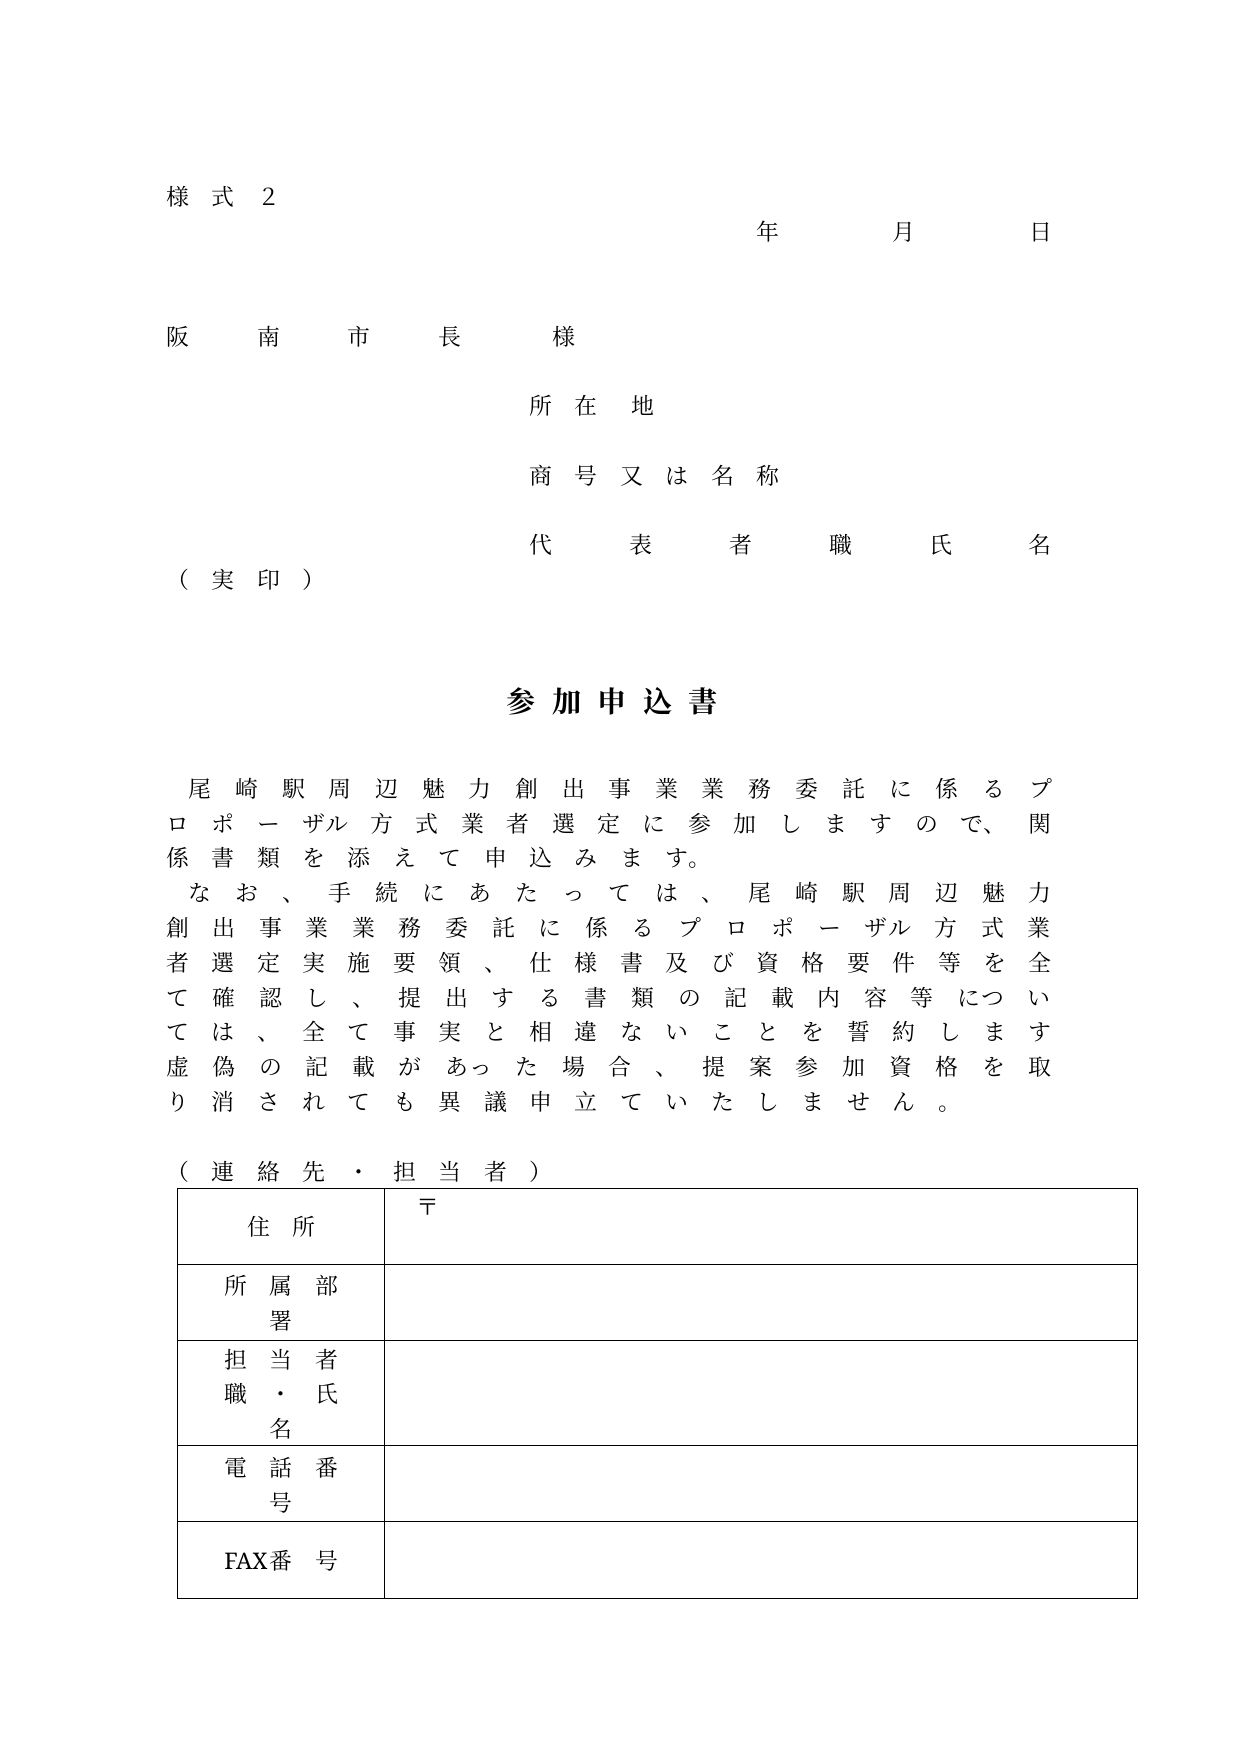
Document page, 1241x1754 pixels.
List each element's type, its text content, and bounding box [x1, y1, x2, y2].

text 様式２ [166, 178, 1074, 213]
table_cell FAX番号 [178, 1522, 384, 1597]
text なお、手続にあたっては、尾崎駅周辺魅力創出事業業務委託に係るプロポーザル方式業者選定実施要領、仕様書及び資格要件等を全て確認し、提出する書類の記載内容等については、全て事実と相違ないことを誓約します。虚偽の記載があった場合、提案参加資格を取り消されても異議申立ていたしません。 [166, 874, 1074, 1118]
table_cell [385, 1522, 1137, 1597]
text 阪 南 市 長 様 [166, 318, 1074, 352]
table_cell [385, 1265, 1137, 1340]
table_header 〒 [385, 1189, 1137, 1263]
text 代表者職氏名 （実印） [166, 526, 1074, 596]
text 商号又は名称 [166, 457, 1063, 492]
table_cell [385, 1446, 1137, 1521]
table_cell 電話番号 [178, 1446, 384, 1521]
table_cell 担当者職・氏名 [178, 1341, 384, 1445]
text 尾崎駅周辺魅力創出事業業務委託に係るプロポーザル方式業者選定に参加しますので、関係書類を添えて申込みます。 [166, 770, 1074, 874]
text （連絡先・担当者） [166, 1153, 1074, 1187]
table_cell 所属部署 [178, 1265, 384, 1340]
table_header 住所 [178, 1189, 384, 1263]
table_cell [385, 1341, 1137, 1445]
text 年 月 日 [166, 213, 1074, 248]
text 参加申込書 [166, 666, 1074, 735]
text 所在地 [166, 387, 1063, 422]
